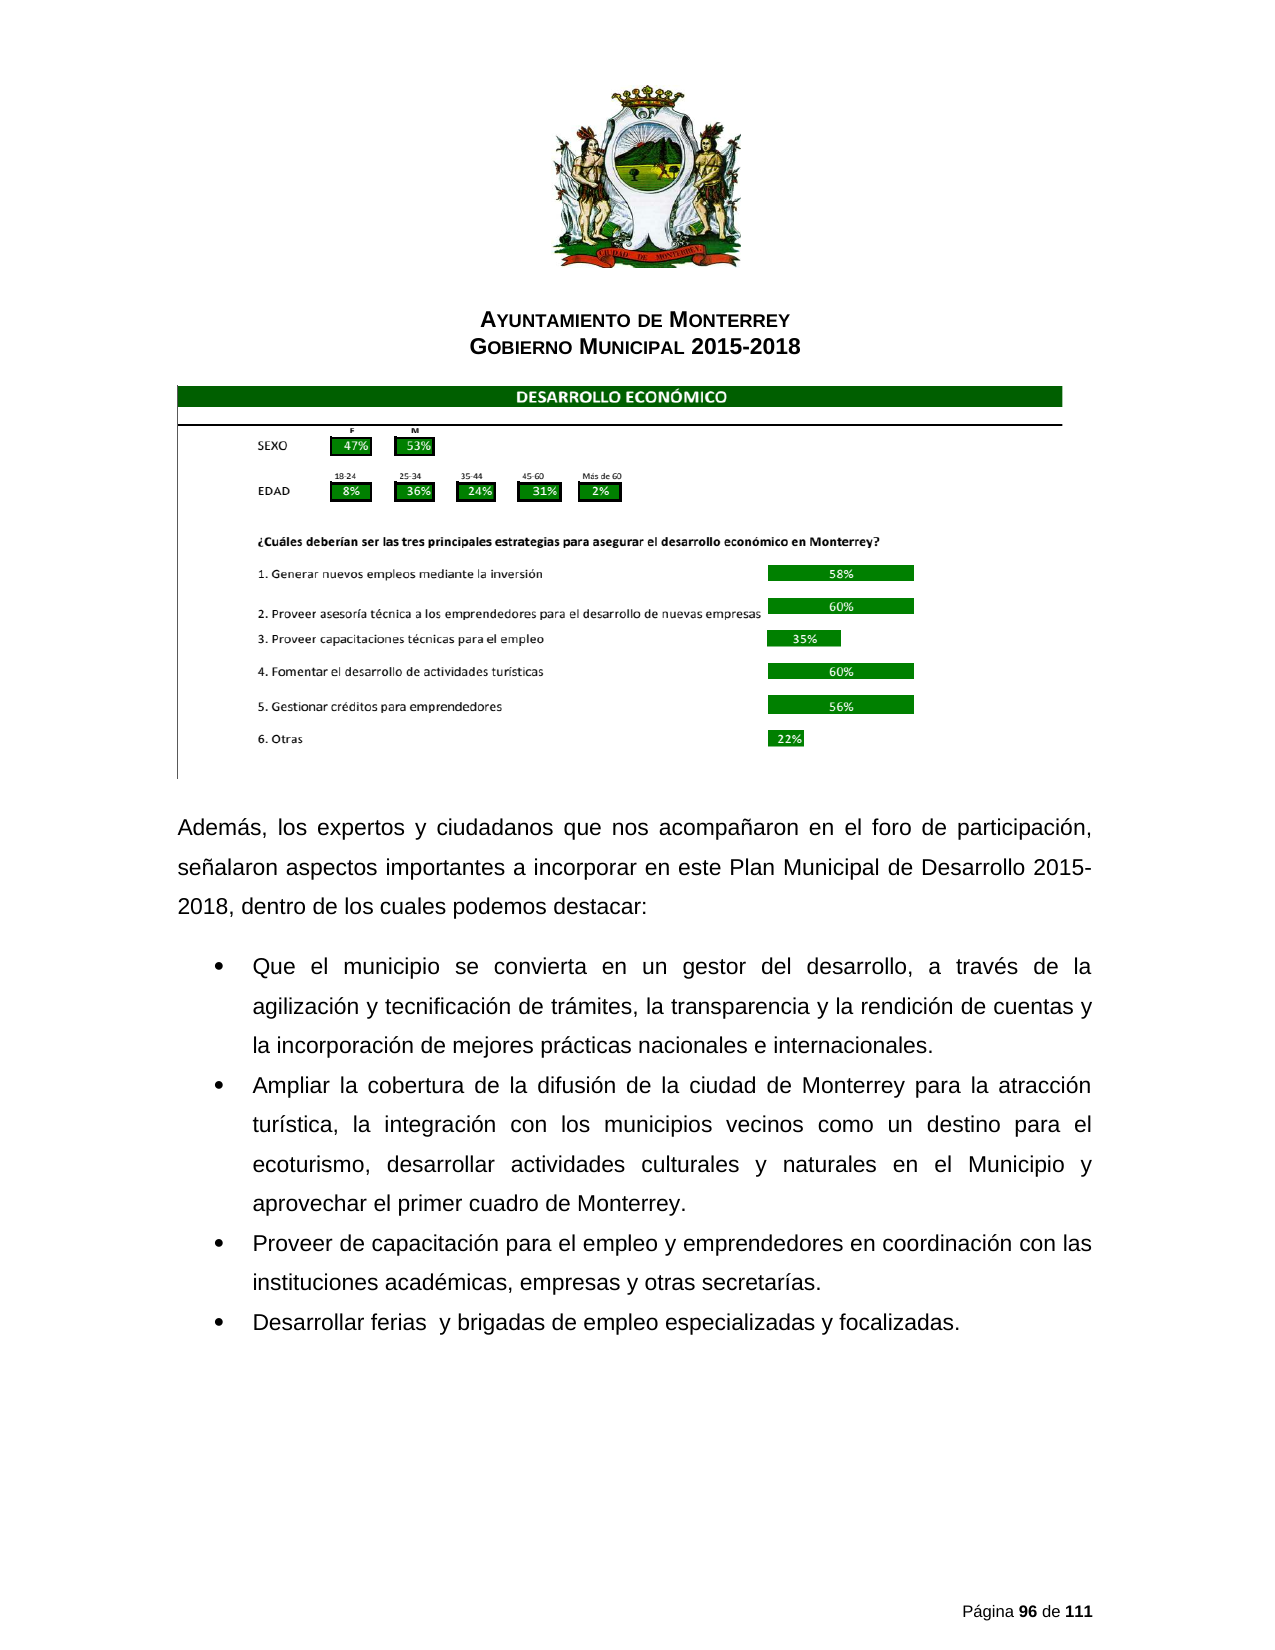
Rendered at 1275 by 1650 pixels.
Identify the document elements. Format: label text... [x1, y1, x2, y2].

list Proveer de capacitación para el empleo y emprendedores en coordinación con las instituciones académicas, empresas y otras secretarías. [215, 1229, 1093, 1295]
list Que el municipio se convierta en un gestor del desarrollo, a través de la agilización y tecnificación de trámites, la transparencia y la rendición de cuentas y la incorporación de mejores prácticas nacionales e internacionales. [215, 953, 1093, 1058]
list Ampliar la cobertura de la difusión de la ciudad de Monterrey para la atracción turística, la integración con los municipios vecinos como un destino para el ecoturismo, desarrollar actividades culturales y naturales en el Municipio y aprovechar el primer cuadro de Monterrey. [215, 1072, 1093, 1216]
picture [551, 85, 741, 268]
text Además, los expertos y ciudadanos que nos acompañaron en el foro de participación, señalaron aspectos importantes a incorporar en este Plan Municipal de Desarrollo 2015-2018, dentro de los cuales podemos destacar: [177, 814, 1093, 919]
list Desarrollar ferias y brigadas de empleo especializadas y focalizadas. [215, 1308, 1093, 1335]
